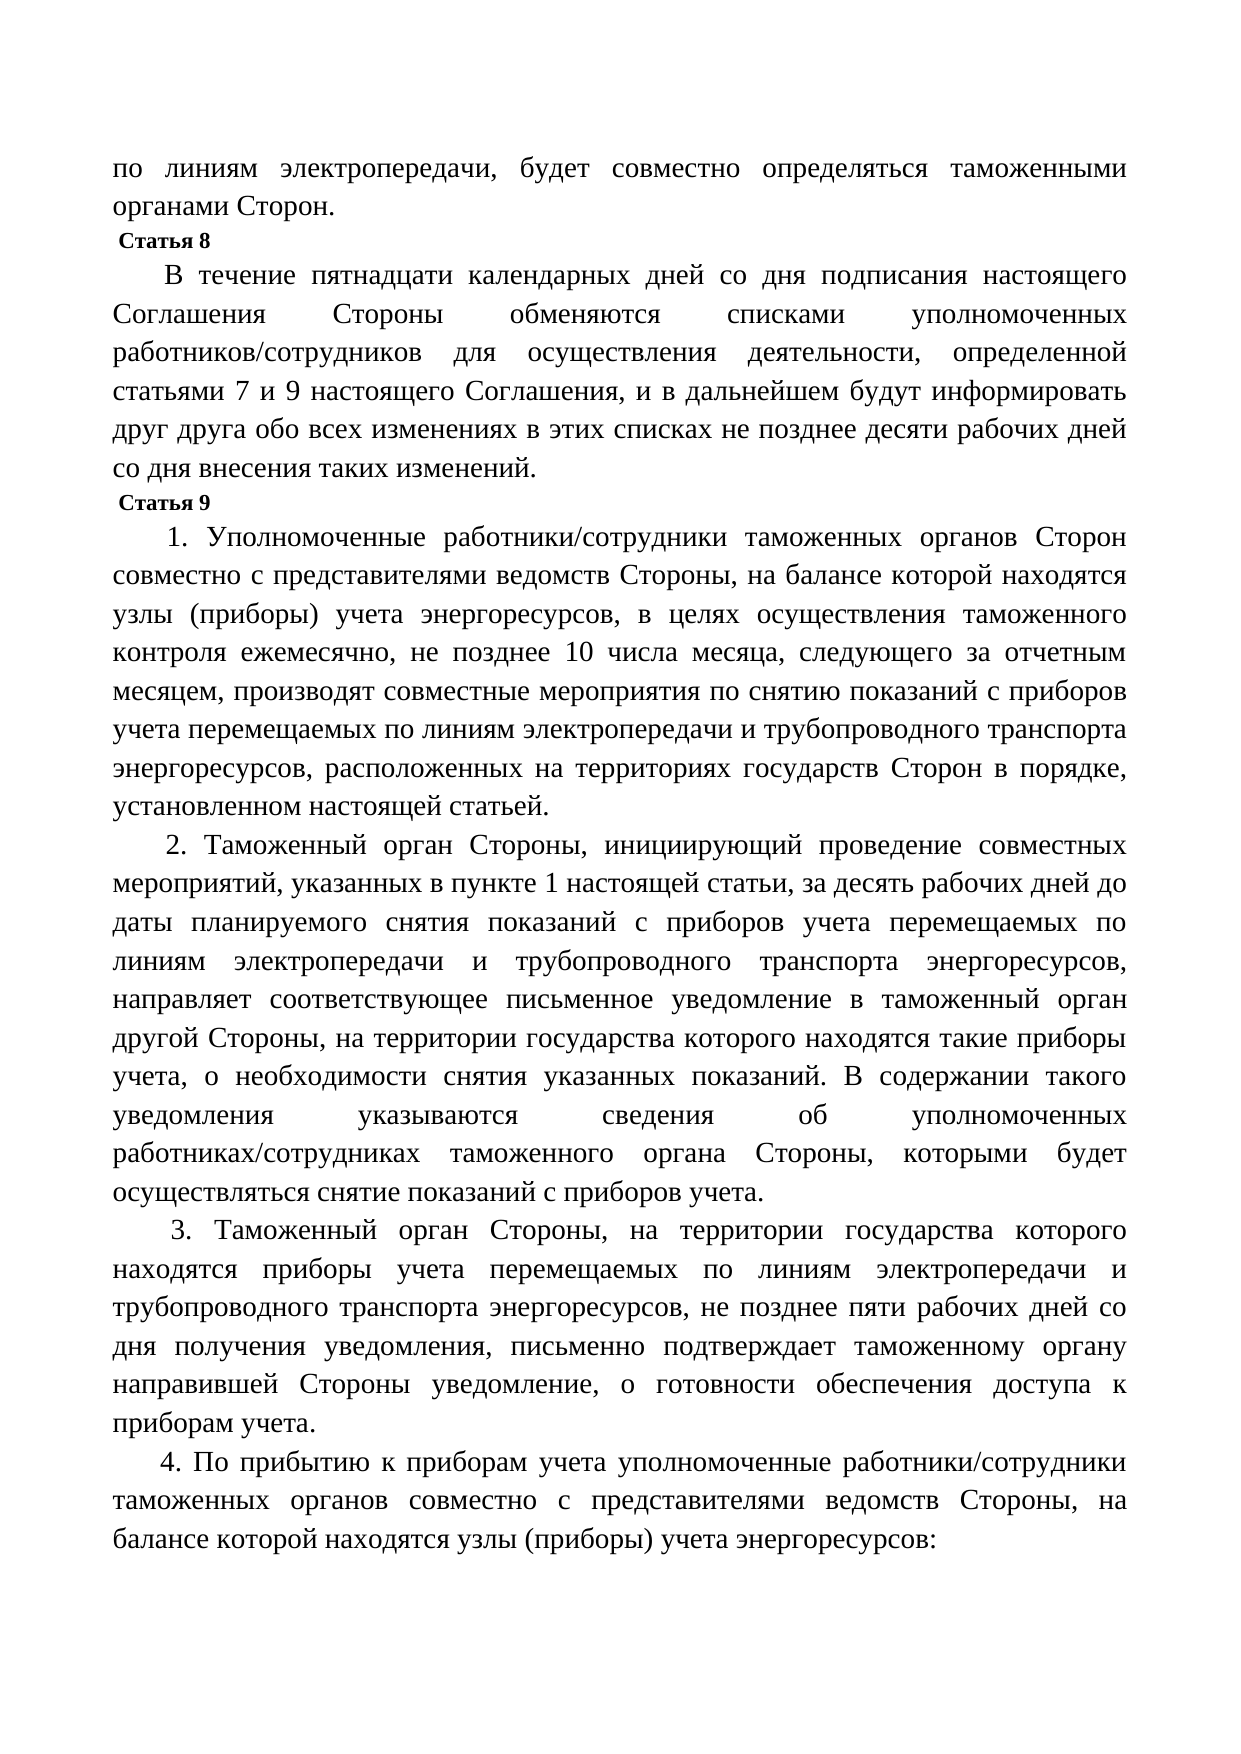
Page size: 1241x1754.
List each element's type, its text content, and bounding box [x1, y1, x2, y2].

text 2. Таможенный орган Стороны, инициирующий проведение совместных мероприятий, указанных в пункте 1 настоящей статьи, за десять рабочих дней до даты планируемого снятия показаний с приборов учета перемещаемых по линиям электропередачи и трубопроводного транспорта энергоресурсов, направляет соответствующее письменное уведомление в таможенный орган другой Стороны, на территории государства которого находятся такие приборы учета, о необходимости снятия указанных показаний. В содержании такого уведомления указываются сведения об уполномоченных работниках/сотрудниках таможенного органа Стороны, которыми будет осуществляться снятие показаний с приборов учета. [112, 827, 1128, 1207]
text 1. Уполномоченные работники/сотрудники таможенных органов Сторон совместно с представителями ведомств Стороны, на балансе которой находятся узлы (приборы) учета энергоресурсов, в целях осуществления таможенного контроля ежемесячно, не позднее 10 числа месяца, следующего за отчетным месяцем, производят совместные мероприятия по снятию показаний с приборов учета перемещаемых по линиям электропередачи и трубопроводного транспорта энергоресурсов, расположенных на территориях государств Сторон в порядке, установленном настоящей статьей. [112, 519, 1128, 822]
text 4. По прибытию к приборам учета уполномоченные работники/сотрудники таможенных органов совместно с представителями ведомств Стороны, на балансе которой находятся узлы (приборы) учета энергоресурсов: [112, 1444, 1128, 1554]
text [112, 150, 1128, 222]
text Статья 8 [112, 227, 1128, 253]
text 3. Таможенный орган Стороны, на территории государства которого находятся приборы учета перемещаемых по линиям электропередачи и трубопроводного транспорта энергоресурсов, не позднее пяти рабочих дней со дня получения уведомления, письменно подтверждает таможенному органу направившей Стороны уведомление, о готовности обеспечения доступа к приборам учета. [112, 1212, 1128, 1439]
text В течение пятнадцати календарных дней со дня подписания настоящего Соглашения Стороны обменяются списками уполномоченных работников/сотрудников для осуществления деятельности, определенной статьями 7 и 9 настоящего Соглашения, и в дальнейшем будут информировать друг друга обо всех изменениях в этих списках не позднее десяти рабочих дней со дня внесения таких изменений. [112, 257, 1128, 483]
text Статья 9 [112, 488, 1128, 515]
